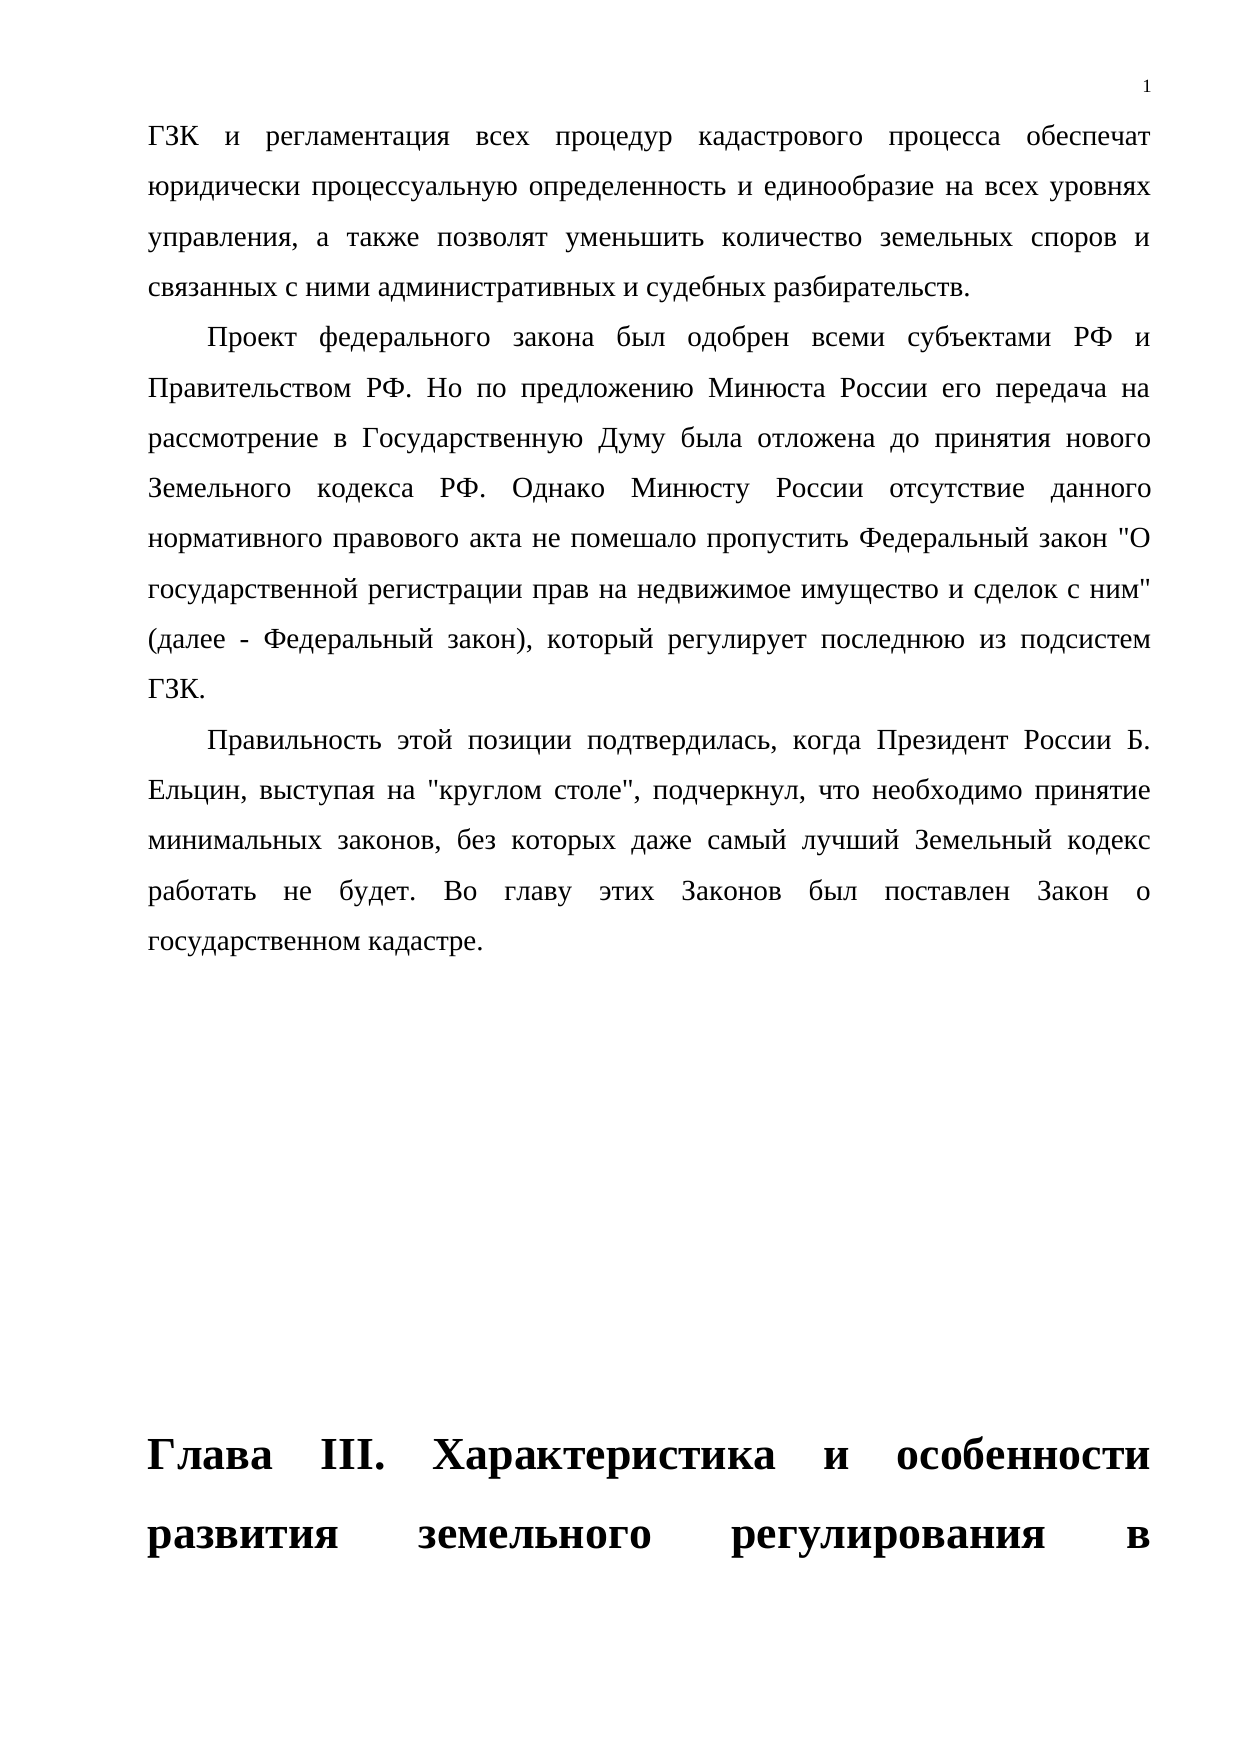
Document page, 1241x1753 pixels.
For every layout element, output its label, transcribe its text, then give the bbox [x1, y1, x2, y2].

text Правильность этой позиции подтвердилась, когда Президент России Б. Ельцин, выступая на "круглом столе", подчеркнул, что необходимо принятие минимальных законов, без которых даже самый лучший Земельный кодекс работать не будет. Во главу этих Законов был поставлен Закон о государственном кадастре. [148, 722, 1152, 957]
text Проект федерального закона был одобрен всеми субъектами РФ и Правительством РФ. Но по предложению Минюста России его передача на рассмотрение в Государственную Думу была отложена до принятия нового Земельного кодекса РФ. Однако Минюсту России отсутствие данного нормативного правового акта не помешало пропустить Федеральный закон "О государственной регистрации прав на недвижимое имущество и сделок с ним" (далее - Федеральный закон), который регулирует последнюю из подсистем ГЗК. [148, 319, 1152, 705]
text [148, 118, 1152, 303]
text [148, 1426, 1152, 1558]
